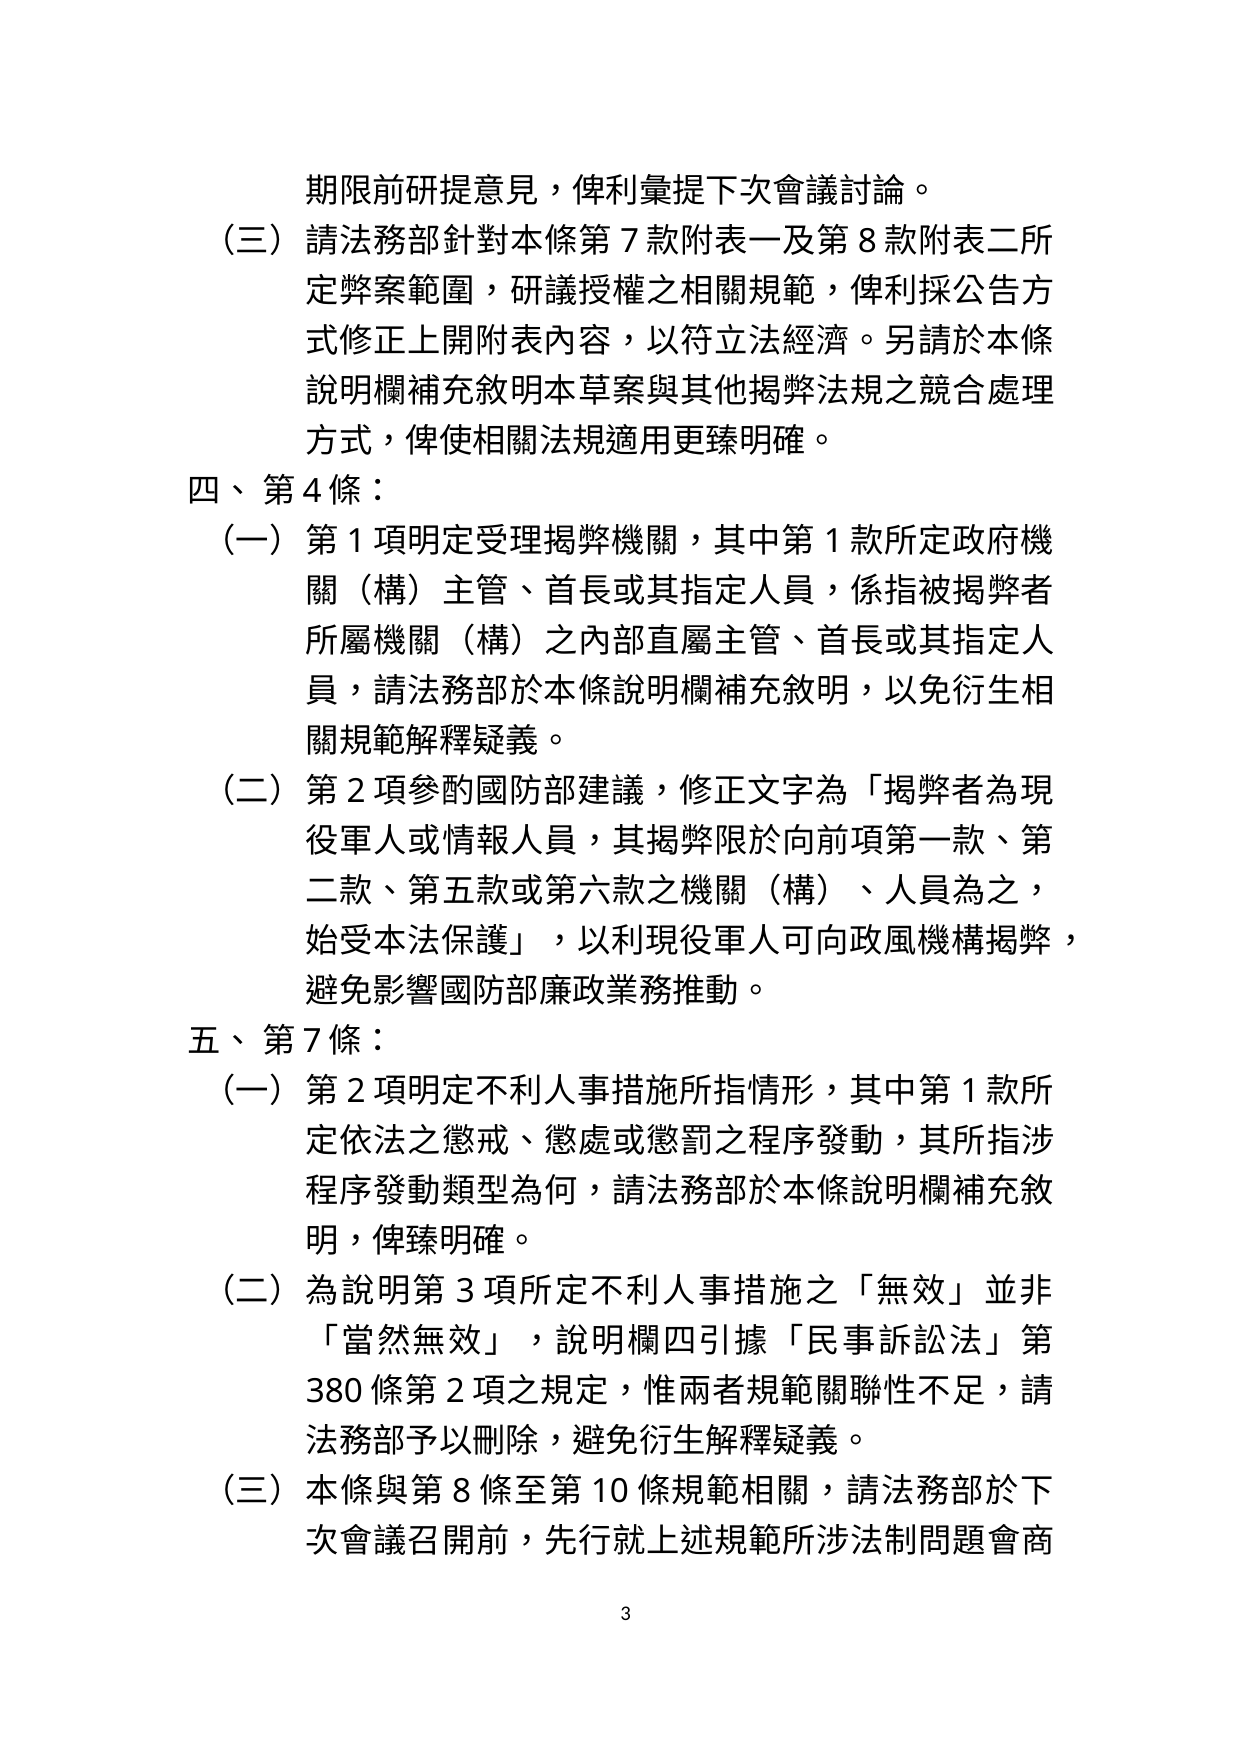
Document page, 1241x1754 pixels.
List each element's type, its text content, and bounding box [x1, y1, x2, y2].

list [202, 1462, 1054, 1562]
list 請法務部針對本條第7款附表一及第8款附表二所定弊案範圍，研議授權之相關規範，俾利採公告方式修正上開附表內容，以符立法經濟。另請於本條說明欄補充敘明本草案與其他揭弊法規之競合處理方式，俾使相關法規適用更臻明確。 [202, 212, 1054, 462]
list 為說明第3項所定不利人事措施之「無效」並非「當然無效」，說明欄四引據「民事訴訟法」第380條第2項之規定，惟兩者規範關聯性不足，請法務部予以刪除，避免衍生解釋疑義。 [202, 1262, 1054, 1462]
list 第4條： [187, 462, 1054, 512]
list 第2項明定不利人事措施所指情形，其中第1款所定依法之懲戒、懲處或懲罰之程序發動，其所指涉程序發動類型為何，請法務部於本條說明欄補充敘明，俾臻明確。 [202, 1062, 1054, 1262]
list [202, 162, 1054, 212]
list 第7條： [187, 1012, 1054, 1062]
list 第1項明定受理揭弊機關，其中第1款所定政府機關（構）主管、首長或其指定人員，係指被揭弊者所屬機關（構）之內部直屬主管、首長或其指定人員，請法務部於本條說明欄補充敘明，以免衍生相關規範解釋疑義。 [202, 512, 1054, 762]
list 第2項參酌國防部建議，修正文字為「揭弊者為現役軍人或情報人員，其揭弊限於向前項第一款、第二款、第五款或第六款之機關（構）、人員為之，始受本法保護」，以利現役軍人可向政風機構揭弊，避免影響國防部廉政業務推動。 [202, 762, 1054, 1012]
